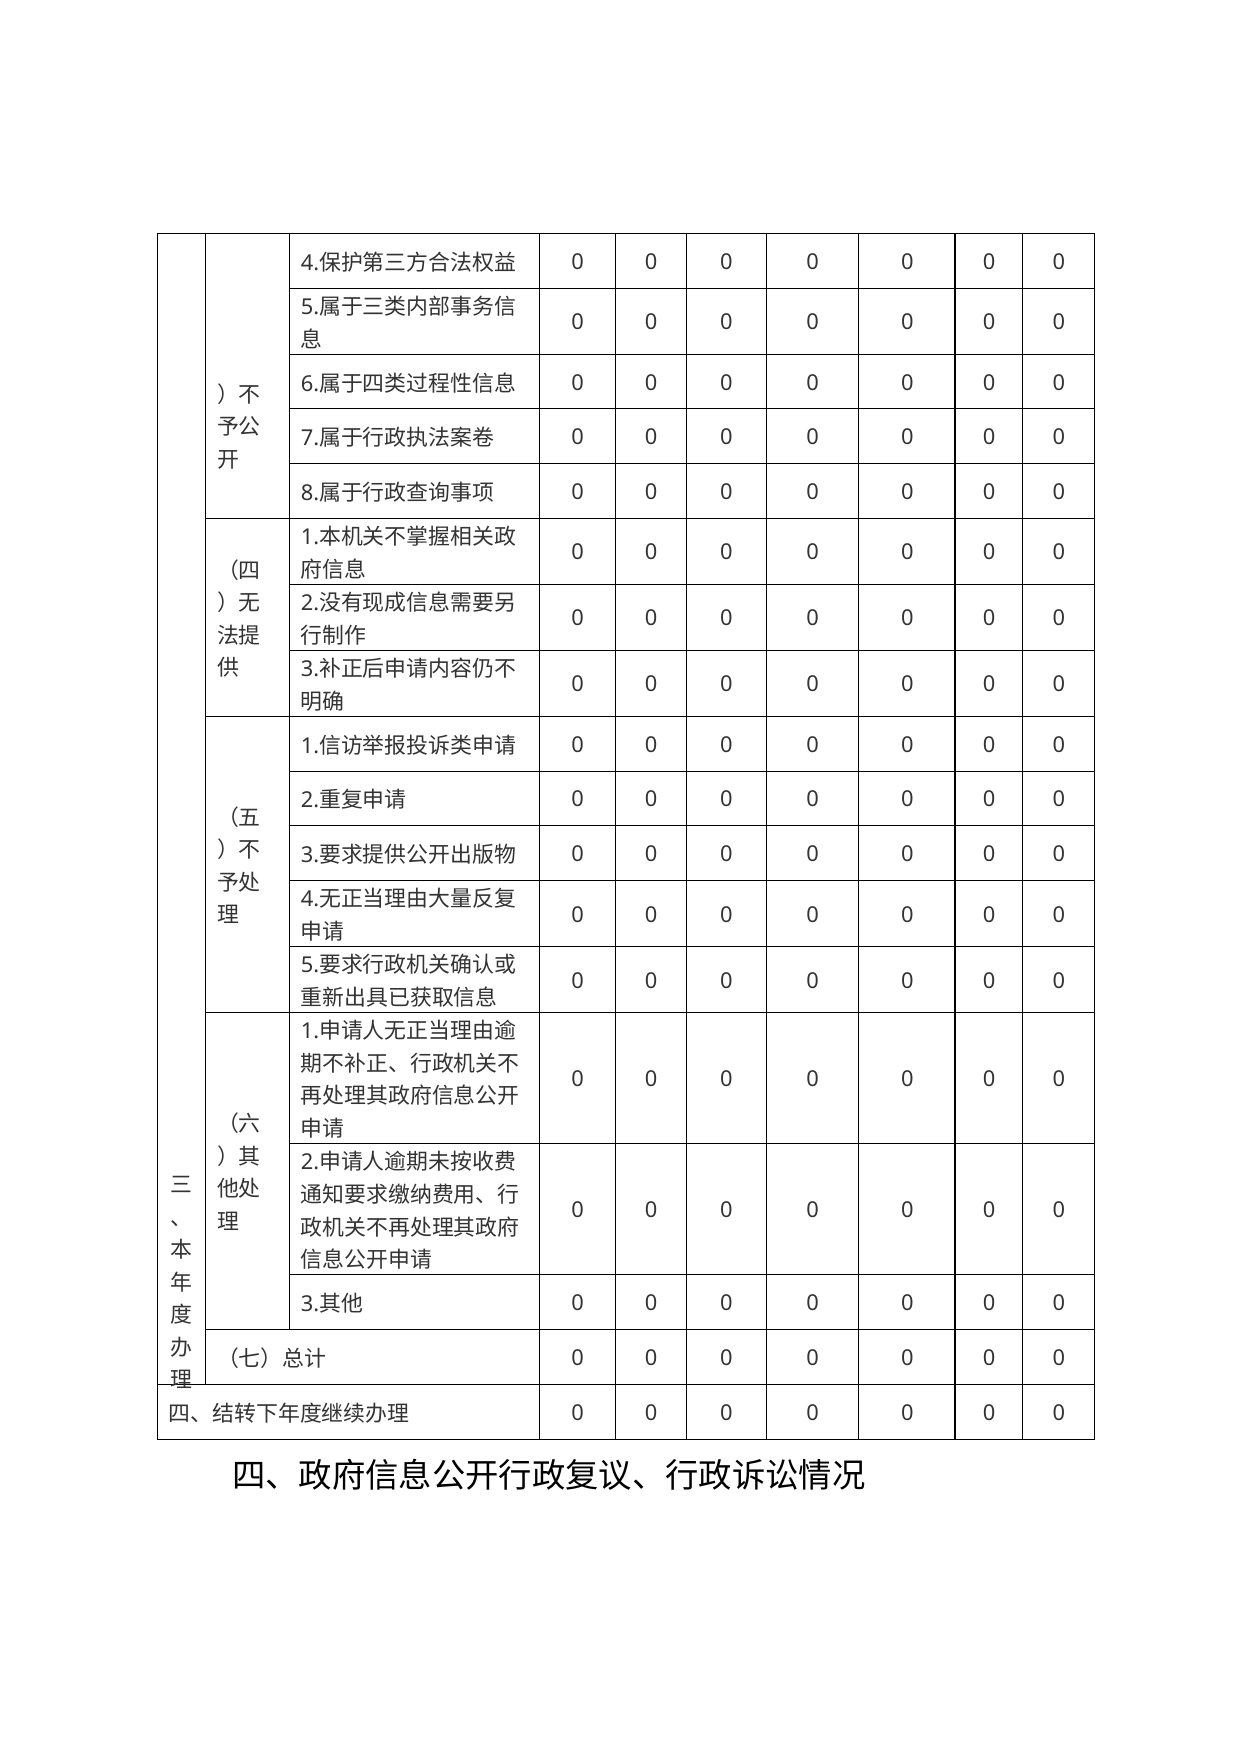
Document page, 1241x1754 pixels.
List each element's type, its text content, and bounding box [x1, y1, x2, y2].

table_cell 0 [540, 881, 615, 946]
table_cell 4.无正当理由大量反复申请 [290, 881, 539, 946]
table_cell 0 [687, 1144, 766, 1274]
table_cell （四）无法提供 [206, 519, 289, 716]
table_cell 0 [540, 519, 615, 584]
table_cell 0 [616, 585, 686, 650]
table_cell 0 [859, 355, 954, 408]
table_cell 0 [1023, 1275, 1094, 1329]
table_cell 0 [859, 585, 954, 650]
table_cell 0 [956, 1013, 1022, 1143]
table_cell 0 [1023, 947, 1094, 1012]
table_cell 0 [687, 1013, 766, 1143]
table_cell 0 [616, 464, 686, 518]
table_cell 0 [859, 234, 954, 288]
table_cell 0 [859, 772, 954, 825]
table_cell 0 [859, 409, 954, 463]
table_cell 0 [540, 651, 615, 716]
table_cell 0 [1023, 585, 1094, 650]
table_cell 0 [956, 947, 1022, 1012]
table_cell 0 [616, 1275, 686, 1329]
table_cell 0 [1023, 717, 1094, 771]
table_cell 0 [540, 1385, 615, 1439]
table_cell 0 [687, 409, 766, 463]
table_cell 0 [540, 1330, 615, 1383]
table_cell 0 [1023, 234, 1094, 288]
table_cell 0 [1023, 1385, 1094, 1439]
table_cell 0 [540, 826, 615, 880]
table_cell 0 [767, 1013, 858, 1143]
table_cell 0 [616, 1330, 686, 1383]
table_cell 0 [687, 585, 766, 650]
table_cell 0 [956, 881, 1022, 946]
table_cell 0 [767, 409, 858, 463]
table_cell 0 [1023, 1144, 1094, 1274]
table_cell 0 [859, 826, 954, 880]
table_cell 0 [540, 1275, 615, 1329]
table_cell 0 [687, 1330, 766, 1383]
table_cell 0 [616, 519, 686, 584]
table_cell 0 [687, 717, 766, 771]
table_cell 0 [767, 234, 858, 288]
table_cell 0 [540, 1144, 615, 1274]
table_cell 0 [540, 772, 615, 825]
table_cell 0 [687, 772, 766, 825]
table_cell 5.要求行政机关确认或重新出具已获取信息 [290, 947, 539, 1012]
table_cell 3.其他 [290, 1275, 539, 1329]
table_cell 0 [616, 717, 686, 771]
table_cell 0 [616, 234, 686, 288]
table_cell （六）其他处理 [206, 1013, 289, 1329]
table_cell 0 [859, 1385, 954, 1439]
table_cell （五）不予处理 [206, 717, 289, 1012]
table_cell 0 [956, 1275, 1022, 1329]
table_cell 0 [767, 826, 858, 880]
table_cell 0 [859, 519, 954, 584]
table_cell 0 [687, 355, 766, 408]
table_cell 0 [956, 585, 1022, 650]
table_cell 0 [956, 717, 1022, 771]
table_cell 8.属于行政查询事项 [290, 464, 539, 518]
table_cell 0 [616, 289, 686, 354]
table_cell 0 [687, 1385, 766, 1439]
table_cell 0 [767, 772, 858, 825]
table_cell 0 [767, 1385, 858, 1439]
list 四、政府信息公开行政复议、行政诉讼情况 [165, 1440, 1087, 1505]
table_cell 0 [616, 651, 686, 716]
table_cell 0 [859, 717, 954, 771]
table_cell 0 [616, 1013, 686, 1143]
table_cell 0 [687, 519, 766, 584]
table_cell 0 [687, 947, 766, 1012]
table_cell 0 [1023, 1013, 1094, 1143]
table_cell 0 [767, 947, 858, 1012]
table_cell 0 [540, 947, 615, 1012]
table_cell 0 [616, 881, 686, 946]
table_cell 0 [859, 1013, 954, 1143]
table_cell 0 [540, 585, 615, 650]
table_cell 0 [540, 1013, 615, 1143]
table_cell 0 [767, 717, 858, 771]
table_cell （七）总计 [206, 1330, 539, 1383]
table_cell 0 [616, 826, 686, 880]
table_cell 0 [767, 1275, 858, 1329]
table_cell 0 [956, 1330, 1022, 1383]
table_cell 0 [1023, 464, 1094, 518]
table_cell 0 [540, 717, 615, 771]
table_cell 0 [859, 881, 954, 946]
table_cell 0 [540, 289, 615, 354]
table_cell 0 [1023, 881, 1094, 946]
table_cell 0 [859, 289, 954, 354]
table_cell 4.保护第三方合法权益 [290, 234, 539, 288]
table_cell 0 [687, 1275, 766, 1329]
table_cell 0 [616, 1385, 686, 1439]
table_cell 0 [859, 464, 954, 518]
table_cell 0 [540, 464, 615, 518]
table_cell 0 [616, 409, 686, 463]
table_cell 0 [540, 234, 615, 288]
table_cell 0 [956, 464, 1022, 518]
table_cell 0 [767, 355, 858, 408]
table_cell 0 [767, 289, 858, 354]
table_cell 0 [1023, 519, 1094, 584]
table_cell 0 [687, 651, 766, 716]
table_cell 0 [956, 409, 1022, 463]
table_cell 0 [1023, 826, 1094, 880]
table_cell 0 [956, 1385, 1022, 1439]
table_cell 0 [687, 234, 766, 288]
table_cell 0 [859, 1275, 954, 1329]
table_cell 0 [859, 947, 954, 1012]
table_cell 0 [956, 772, 1022, 825]
table_cell 1.信访举报投诉类申请 [290, 717, 539, 771]
table_cell 5.属于三类内部事务信息 [290, 289, 539, 354]
table_cell 0 [767, 519, 858, 584]
table_cell 0 [767, 651, 858, 716]
table_cell 0 [767, 1330, 858, 1383]
table_cell 2.申请人逾期未按收费通知要求缴纳费用、行政机关不再处理其政府信息公开申请 [290, 1144, 539, 1274]
table_cell 0 [1023, 409, 1094, 463]
table_cell 0 [956, 289, 1022, 354]
table_cell 0 [767, 1144, 858, 1274]
table_cell 0 [1023, 355, 1094, 408]
table_cell 0 [956, 826, 1022, 880]
table_cell 3.补正后申请内容仍不明确 [290, 651, 539, 716]
table_cell 7.属于行政执法案卷 [290, 409, 539, 463]
table_cell 6.属于四类过程性信息 [290, 355, 539, 408]
table_cell 0 [540, 409, 615, 463]
table_cell 2.没有现成信息需要另行制作 [290, 585, 539, 650]
table_cell 0 [616, 772, 686, 825]
table_cell 3.要求提供公开出版物 [290, 826, 539, 880]
table_cell 0 [1023, 289, 1094, 354]
table_cell 0 [687, 289, 766, 354]
table_cell 0 [956, 234, 1022, 288]
table_cell 2.重复申请 [290, 772, 539, 825]
table_cell 0 [1023, 1330, 1094, 1383]
table_cell 0 [687, 826, 766, 880]
table_cell 1.申请人无正当理由逾期不补正、行政机关不再处理其政府信息公开申请 [290, 1013, 539, 1143]
table_cell 0 [687, 881, 766, 946]
table_cell 0 [859, 1330, 954, 1383]
table_cell 四、结转下年度继续办理 [158, 1385, 539, 1439]
table_cell 0 [859, 1144, 954, 1274]
table_cell 0 [767, 585, 858, 650]
table_cell 0 [859, 651, 954, 716]
table_cell 0 [1023, 772, 1094, 825]
table_cell 0 [1023, 651, 1094, 716]
table_cell 0 [956, 651, 1022, 716]
table_cell 0 [956, 355, 1022, 408]
table_cell 0 [687, 464, 766, 518]
table_cell 0 [767, 464, 858, 518]
table_cell 0 [956, 519, 1022, 584]
table_cell 1.本机关不掌握相关政府信息 [290, 519, 539, 584]
table_cell 0 [616, 947, 686, 1012]
table_cell 0 [616, 355, 686, 408]
table_cell 0 [540, 355, 615, 408]
table_cell 0 [767, 881, 858, 946]
table_cell 0 [956, 1144, 1022, 1274]
table_cell 0 [616, 1144, 686, 1274]
